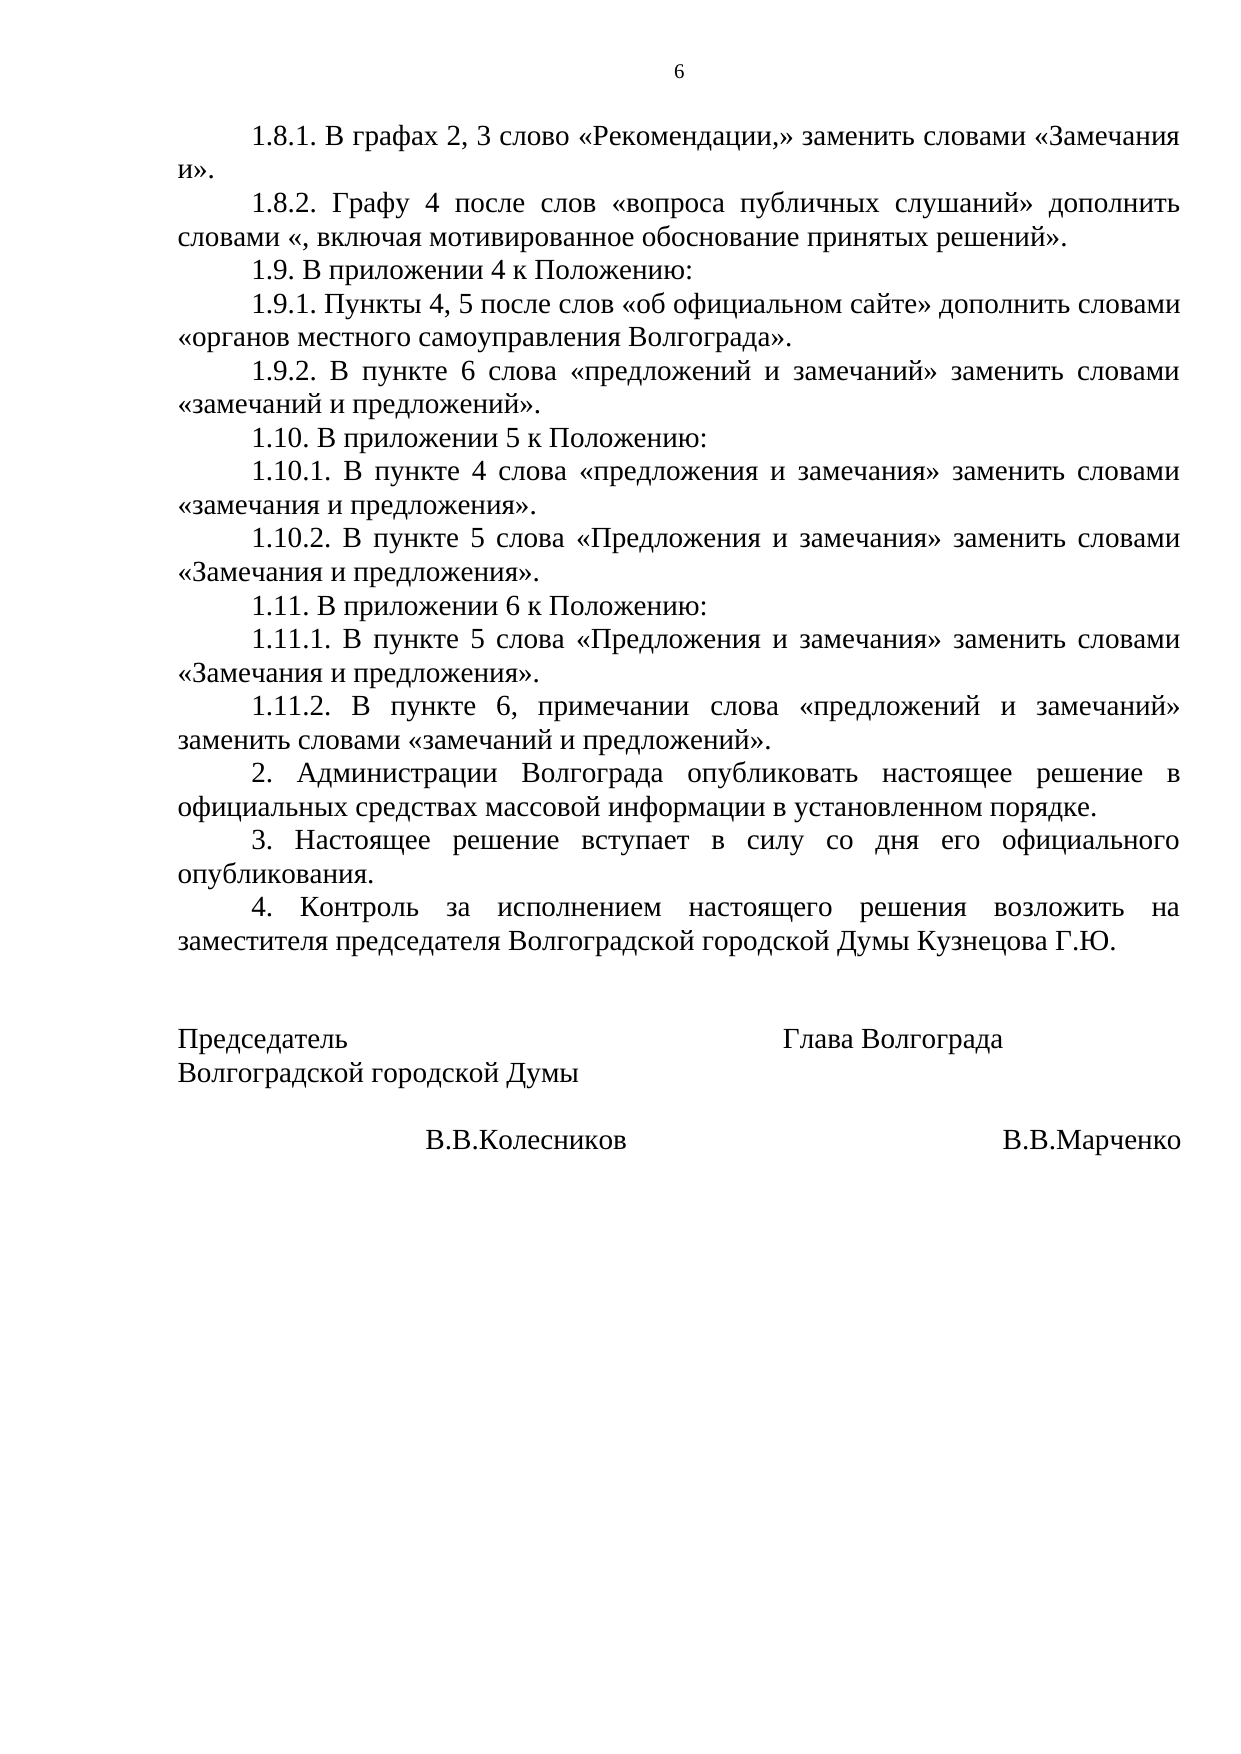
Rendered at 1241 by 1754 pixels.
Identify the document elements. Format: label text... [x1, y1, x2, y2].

text 1.10.2. В пункте 5 слова «Предложения и замечания» заменить словами «Замечания и предложения». [177, 521, 1181, 588]
text 1.9. В приложении 4 к Положению: [177, 252, 1181, 286]
text 1.11.2. В пункте 6, примечании слова «предложений и замечаний» заменить словами «замечаний и предложений». [177, 688, 1181, 755]
text 1.9.1. Пункты 4, 5 после слов «об официальном сайте» дополнить словами «органов местного самоуправления Волгограда». [177, 286, 1181, 353]
table_header Председатель Волгоградской городской Думы В.В.Колесников [166, 1021, 753, 1156]
text 4. Контроль за исполнением настоящего решения возложить на заместителя председателя Волгоградской городской Думы Кузнецова Г.Ю. [177, 889, 1181, 957]
text 2. Администрации Волгограда опубликовать настоящее решение в официальных средствах массовой информации в установленном порядке. [177, 755, 1181, 822]
text 1.11. В приложении 6 к Положению: [177, 588, 1181, 621]
text 1.10.1. В пункте 4 слова «предложения и замечания» заменить словами «замечания и предложения». [177, 453, 1181, 521]
text 3. Настоящее решение вступает в силу со дня его официального опубликования. [177, 822, 1181, 889]
table_header Глава Волгограда В.В.Марченко [753, 1021, 1192, 1156]
text 1.8.2. Графу 4 после слов «вопроса публичных слушаний» дополнить словами «, включая мотивированное обоснование принятых решений». [177, 185, 1181, 252]
text 1.9.2. В пункте 6 слова «предложений и замечаний» заменить словами «замечаний и предложений». [177, 353, 1181, 420]
text 1.11.1. В пункте 5 слова «Предложения и замечания» заменить словами «Замечания и предложения». [177, 621, 1181, 688]
text 1.8.1. В графах 2, 3 слово «Рекомендации,» заменить словами «Замечания и». [177, 118, 1181, 185]
text 1.10. В приложении 5 к Положению: [177, 420, 1181, 453]
